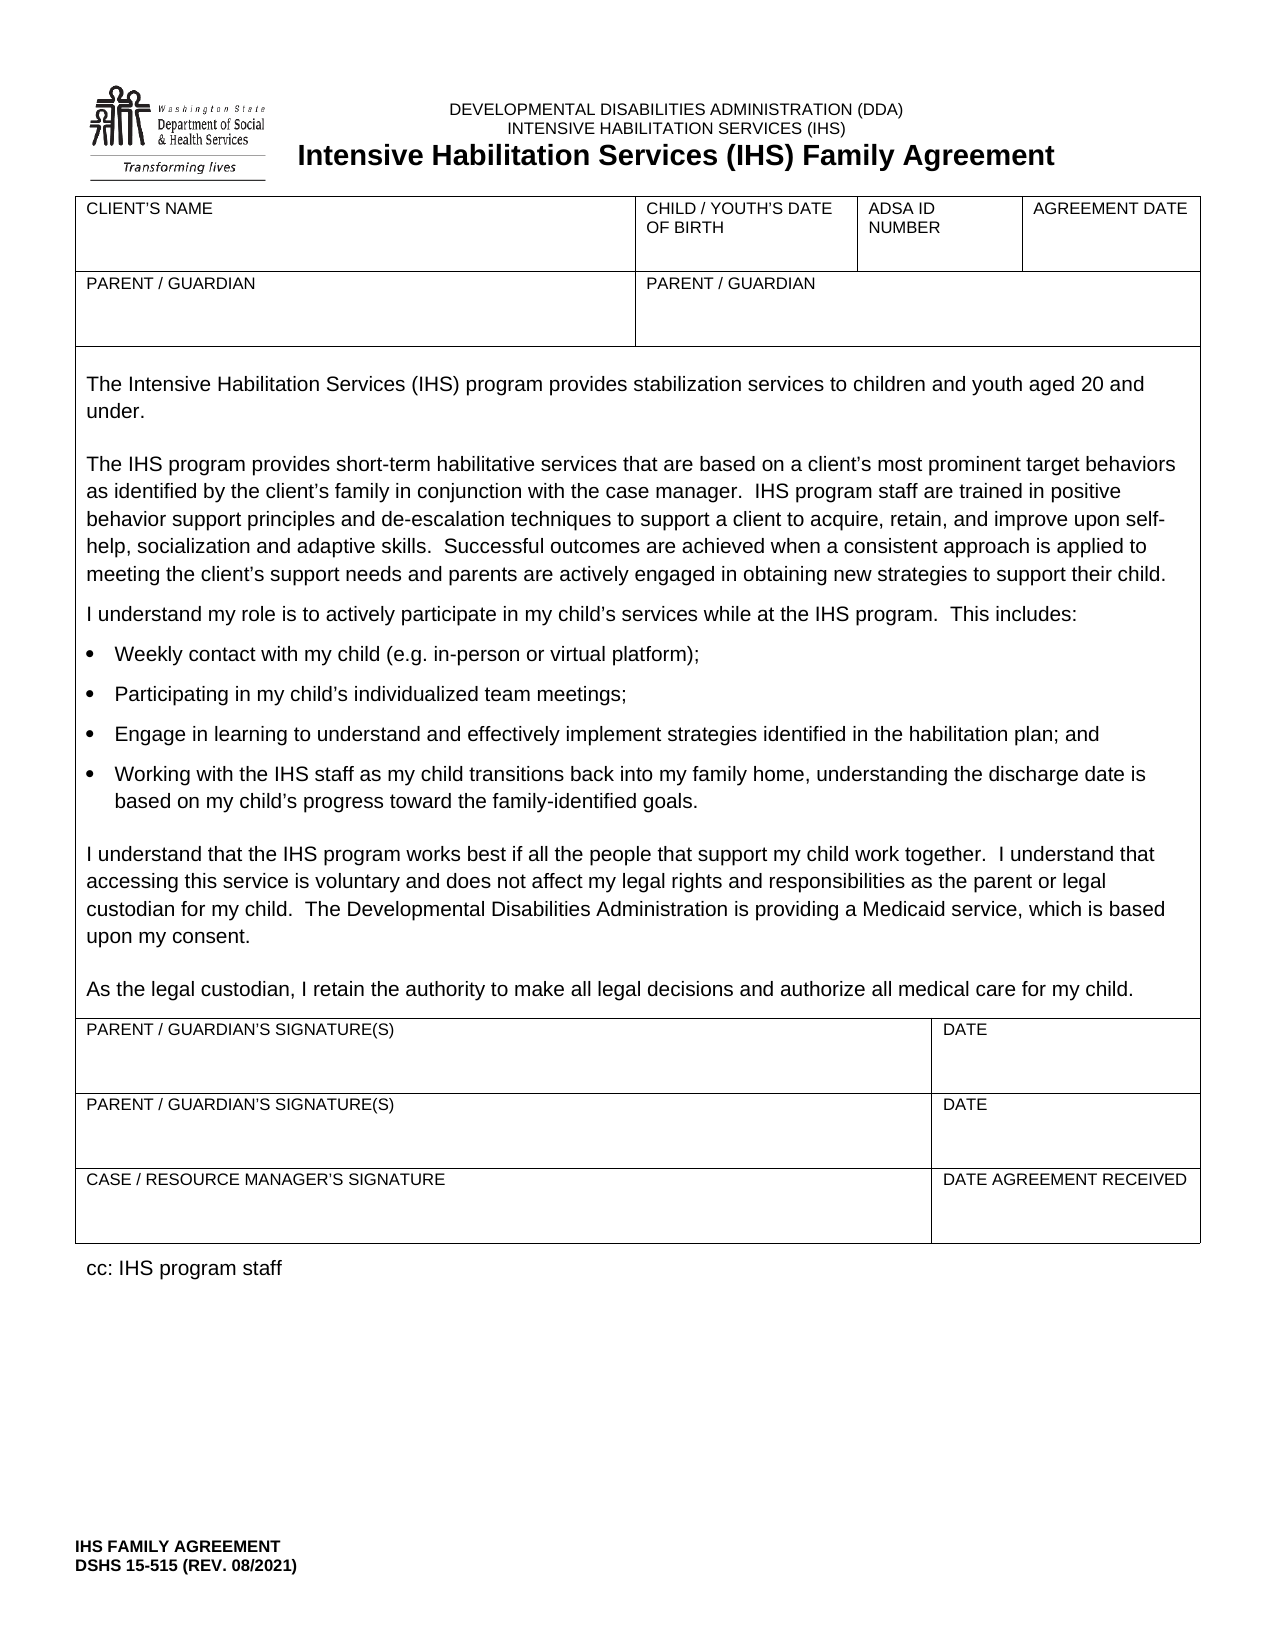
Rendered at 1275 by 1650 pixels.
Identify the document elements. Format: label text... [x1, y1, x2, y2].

table_cell CASE / RESOURCE MANAGER’S SIGNATURE [76, 1169, 931, 1243]
table_cell ADSA ID NUMBER [858, 197, 1022, 271]
table_cell CHILD / YOUTH’S DATE OF BIRTH [636, 197, 857, 271]
picture [86, 79, 268, 182]
table_cell PARENT / GUARDIAN [636, 272, 1200, 346]
table_cell DATE AGREEMENT RECEIVED [932, 1169, 1200, 1243]
table_header DEVELOPMENTAL DISABILITIES ADMINISTRATION (DDA) INTENSIVE HABILITATION SERVICES (IHS) Intensive Habilitation Services (IHS) Family Agreement [283, 75, 1200, 196]
table_cell PARENT / GUARDIAN’S SIGNATURE(S) [76, 1094, 931, 1168]
table_cell DATE [932, 1019, 1200, 1093]
table_header [75, 75, 283, 196]
table_cell The Intensive Habilitation Services (IHS) program provides stabilization services to children and youth aged 20 and under. The IHS program provides short-term habilitative services that are based on a client’s most prominent target behaviors as identified by the client’s family in conjunction with the case manager. IHS program staff are trained in positive behavior support principles and de-escalation techniques to support a client to acquire, retain, and improve upon self-help, socialization and adaptive skills. Successful outcomes are achieved when a consistent approach is applied to meeting the client’s support needs and parents are actively engaged in obtaining new strategies to support their child. I understand my role is to actively participate in my child’s services while at the IHS program. This includes: Weekly contact with my child (e.g. in-person or virtual platform); Participating in my child’s individualized team meetings; Engage in learning to understand and effectively implement strategies identified in the habilitation plan; and Working with the IHS staff as my child transitions back into my family home, understanding the discharge date is based on my child’s progress toward the family-identified goals. I understand that the IHS program works best if all the people that support my child work together. I understand that accessing this service is voluntary and does not affect my legal rights and responsibilities as the parent or legal custodian for my child. The Developmental Disabilities Administration is providing a Medicaid service, which is based upon my consent. As the legal custodian, I retain the authority to make all legal decisions and authorize all medical care for my child. [76, 347, 1200, 1018]
table_cell DATE [932, 1094, 1200, 1168]
table_cell cc: IHS program staff [75, 1244, 1200, 1303]
table_cell AGREEMENT DATE [1023, 197, 1200, 271]
table_cell PARENT / GUARDIAN [76, 272, 635, 346]
table_cell PARENT / GUARDIAN’S SIGNATURE(S) [76, 1019, 931, 1093]
table_cell CLIENT’S NAME [76, 197, 635, 271]
